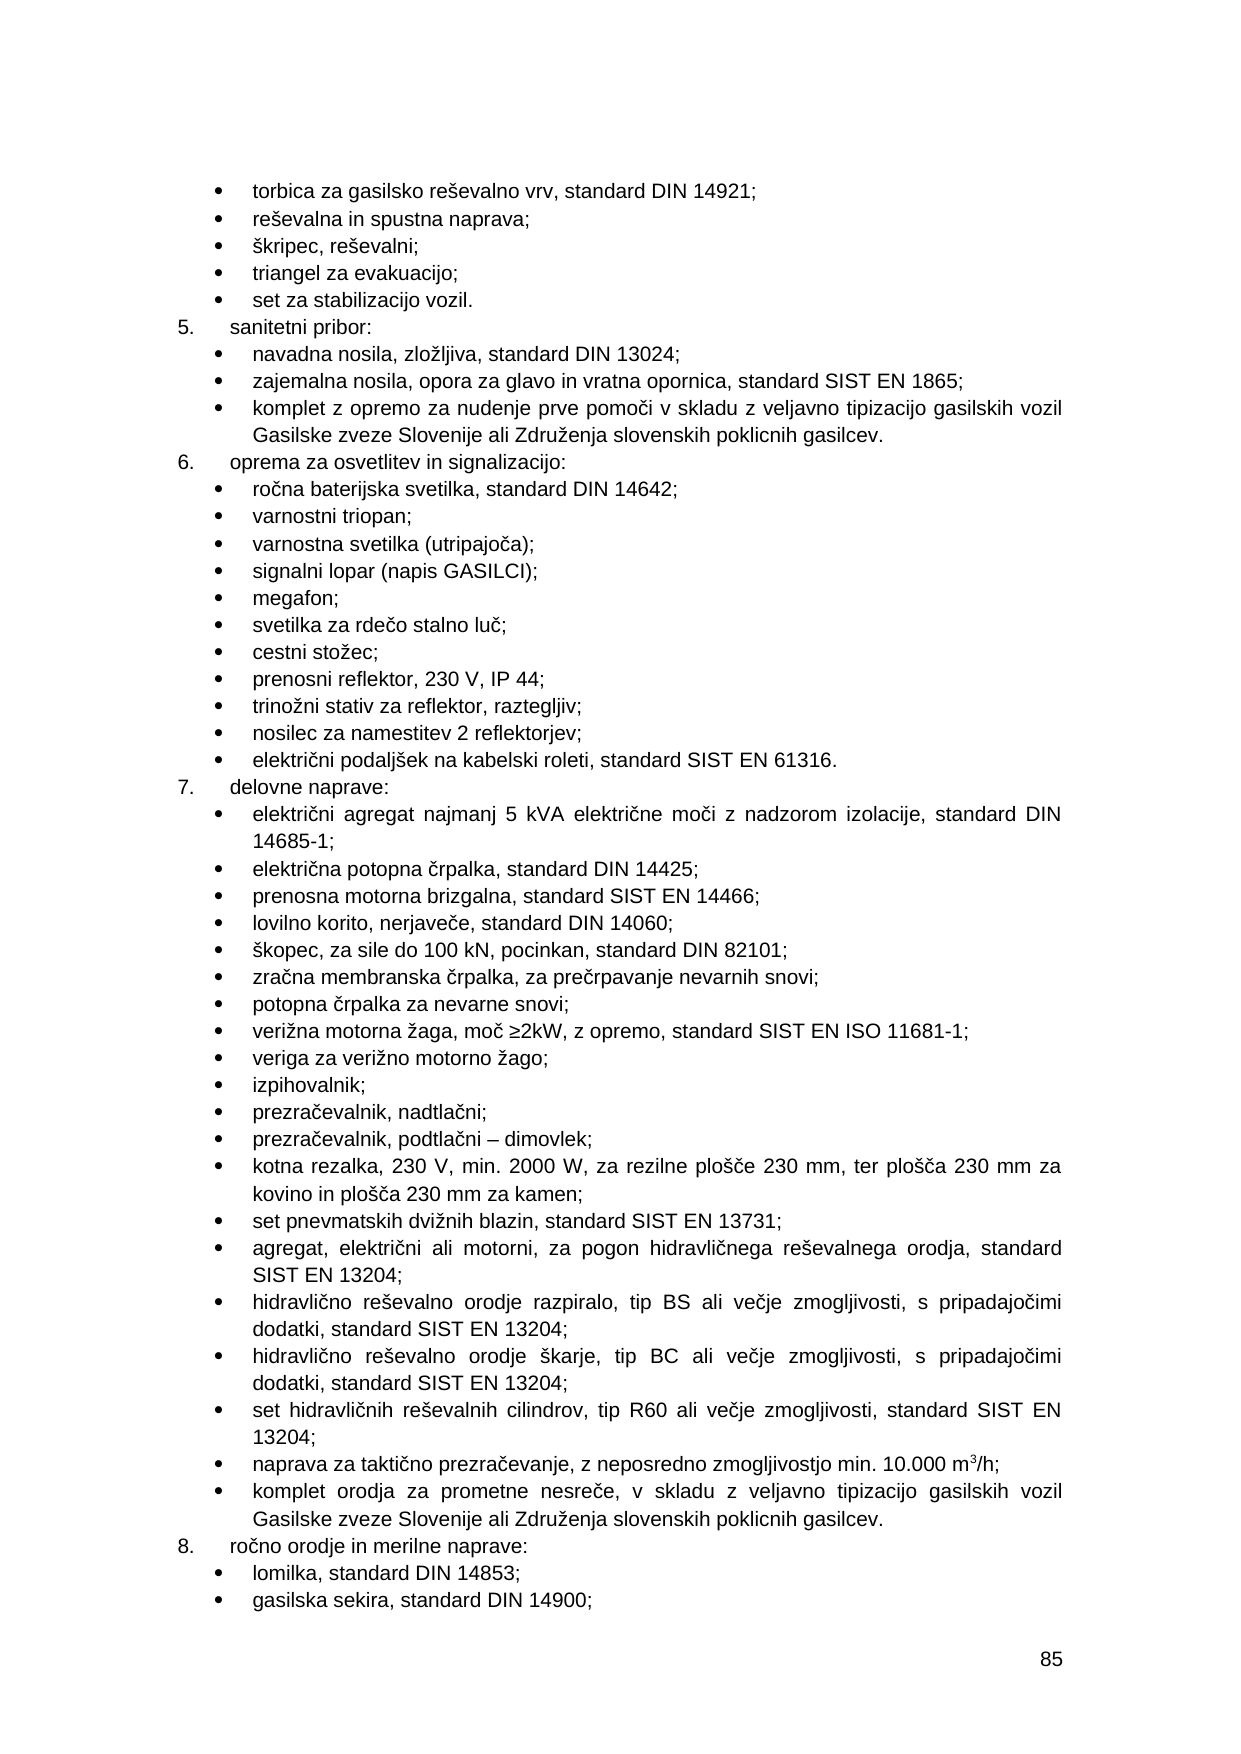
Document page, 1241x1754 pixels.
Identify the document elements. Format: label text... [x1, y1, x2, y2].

list varnostna svetilka (utripajoča); [215, 529, 1063, 556]
text 5. sanitetni pribor: [177, 313, 1063, 340]
list izpihovalnik; [215, 1071, 1063, 1098]
list komplet orodja za prometne nesreče, v skladu z veljavno tipizacijo gasilskih vozil Gasilske zveze Slovenije ali Združenja slovenskih poklicnih gasilcev. [215, 1477, 1063, 1531]
list lovilno korito, nerjaveče, standard DIN 14060; [215, 908, 1063, 936]
list hidravlično reševalno orodje razpiralo, tip BS ali večje zmogljivosti, s pripadajočimi dodatki, standard SIST EN 13204; [215, 1288, 1063, 1342]
list gasilska sekira, standard DIN 14900; [215, 1586, 1063, 1613]
list set za stabilizacijo vozil. [215, 286, 1063, 313]
list signalni lopar (napis GASILCI); [215, 556, 1063, 583]
list torbica za gasilsko reševalno vrv, standard DIN 14921; [215, 177, 1063, 204]
list verižna motorna žaga, moč ≥2kW, z opremo, standard SIST EN ISO 11681-1; [215, 1017, 1063, 1044]
list prezračevalnik, nadtlačni; [215, 1098, 1063, 1125]
list zračna membranska črpalka, za prečrpavanje nevarnih snovi; [215, 963, 1063, 990]
text 8. ročno orodje in merilne naprave: [177, 1531, 1063, 1558]
list potopna črpalka za nevarne snovi; [215, 990, 1063, 1017]
list komplet z opremo za nudenje prve pomoči v skladu z veljavno tipizacijo gasilskih vozil Gasilske zveze Slovenije ali Združenja slovenskih poklicnih gasilcev. [215, 394, 1063, 448]
text 7. delovne naprave: [177, 773, 1063, 800]
list prenosna motorna brizgalna, standard SIST EN 14466; [215, 881, 1063, 908]
list škripec, reševalni; [215, 231, 1063, 258]
list ročna baterijska svetilka, standard DIN 14642; [215, 475, 1063, 502]
list triangel za evakuacijo; [215, 258, 1063, 286]
list set pnevmatskih dvižnih blazin, standard SIST EN 13731; [215, 1206, 1063, 1233]
list prenosni reflektor, 230 V, IP 44; [215, 665, 1063, 692]
list agregat, električni ali motorni, za pogon hidravličnega reševalnega orodja, standard SIST EN 13204; [215, 1233, 1063, 1288]
list navadna nosila, zložljiva, standard DIN 13024; [215, 340, 1063, 367]
list električni agregat najmanj 5 kVA električne moči z nadzorom izolacije, standard DIN 14685-1; [215, 800, 1063, 854]
list varnostni triopan; [215, 502, 1063, 529]
list hidravlično reševalno orodje škarje, tip BC ali večje zmogljivosti, s pripadajočimi dodatki, standard SIST EN 13204; [215, 1342, 1063, 1396]
list veriga za verižno motorno žago; [215, 1044, 1063, 1071]
list prezračevalnik, podtlačni – dimovlek; [215, 1125, 1063, 1152]
text 6. oprema za osvetlitev in signalizacijo: [177, 448, 1063, 475]
list nosilec za namestitev 2 reflektorjev; [215, 719, 1063, 746]
list set hidravličnih reševalnih cilindrov, tip R60 ali večje zmogljivosti, standard SIST EN 13204; [215, 1396, 1063, 1450]
list kotna rezalka, 230 V, min. 2000 W, za rezilne plošče 230 mm, ter plošča 230 mm za kovino in plošča 230 mm za kamen; [215, 1152, 1063, 1206]
list naprava za taktično prezračevanje, z neposredno zmogljivostjo min. 10.000 m3/h; [215, 1450, 1063, 1477]
list cestni stožec; [215, 638, 1063, 665]
list trinožni stativ za reflektor, raztegljiv; [215, 692, 1063, 719]
list megafon; [215, 583, 1063, 611]
list lomilka, standard DIN 14853; [215, 1558, 1063, 1586]
list reševalna in spustna naprava; [215, 204, 1063, 231]
list škopec, za sile do 100 kN, pocinkan, standard DIN 82101; [215, 936, 1063, 963]
list električni podaljšek na kabelski roleti, standard SIST EN 61316. [215, 746, 1063, 773]
list električna potopna črpalka, standard DIN 14425; [215, 854, 1063, 881]
list zajemalna nosila, opora za glavo in vratna opornica, standard SIST EN 1865; [215, 367, 1063, 394]
list svetilka za rdečo stalno luč; [215, 611, 1063, 638]
